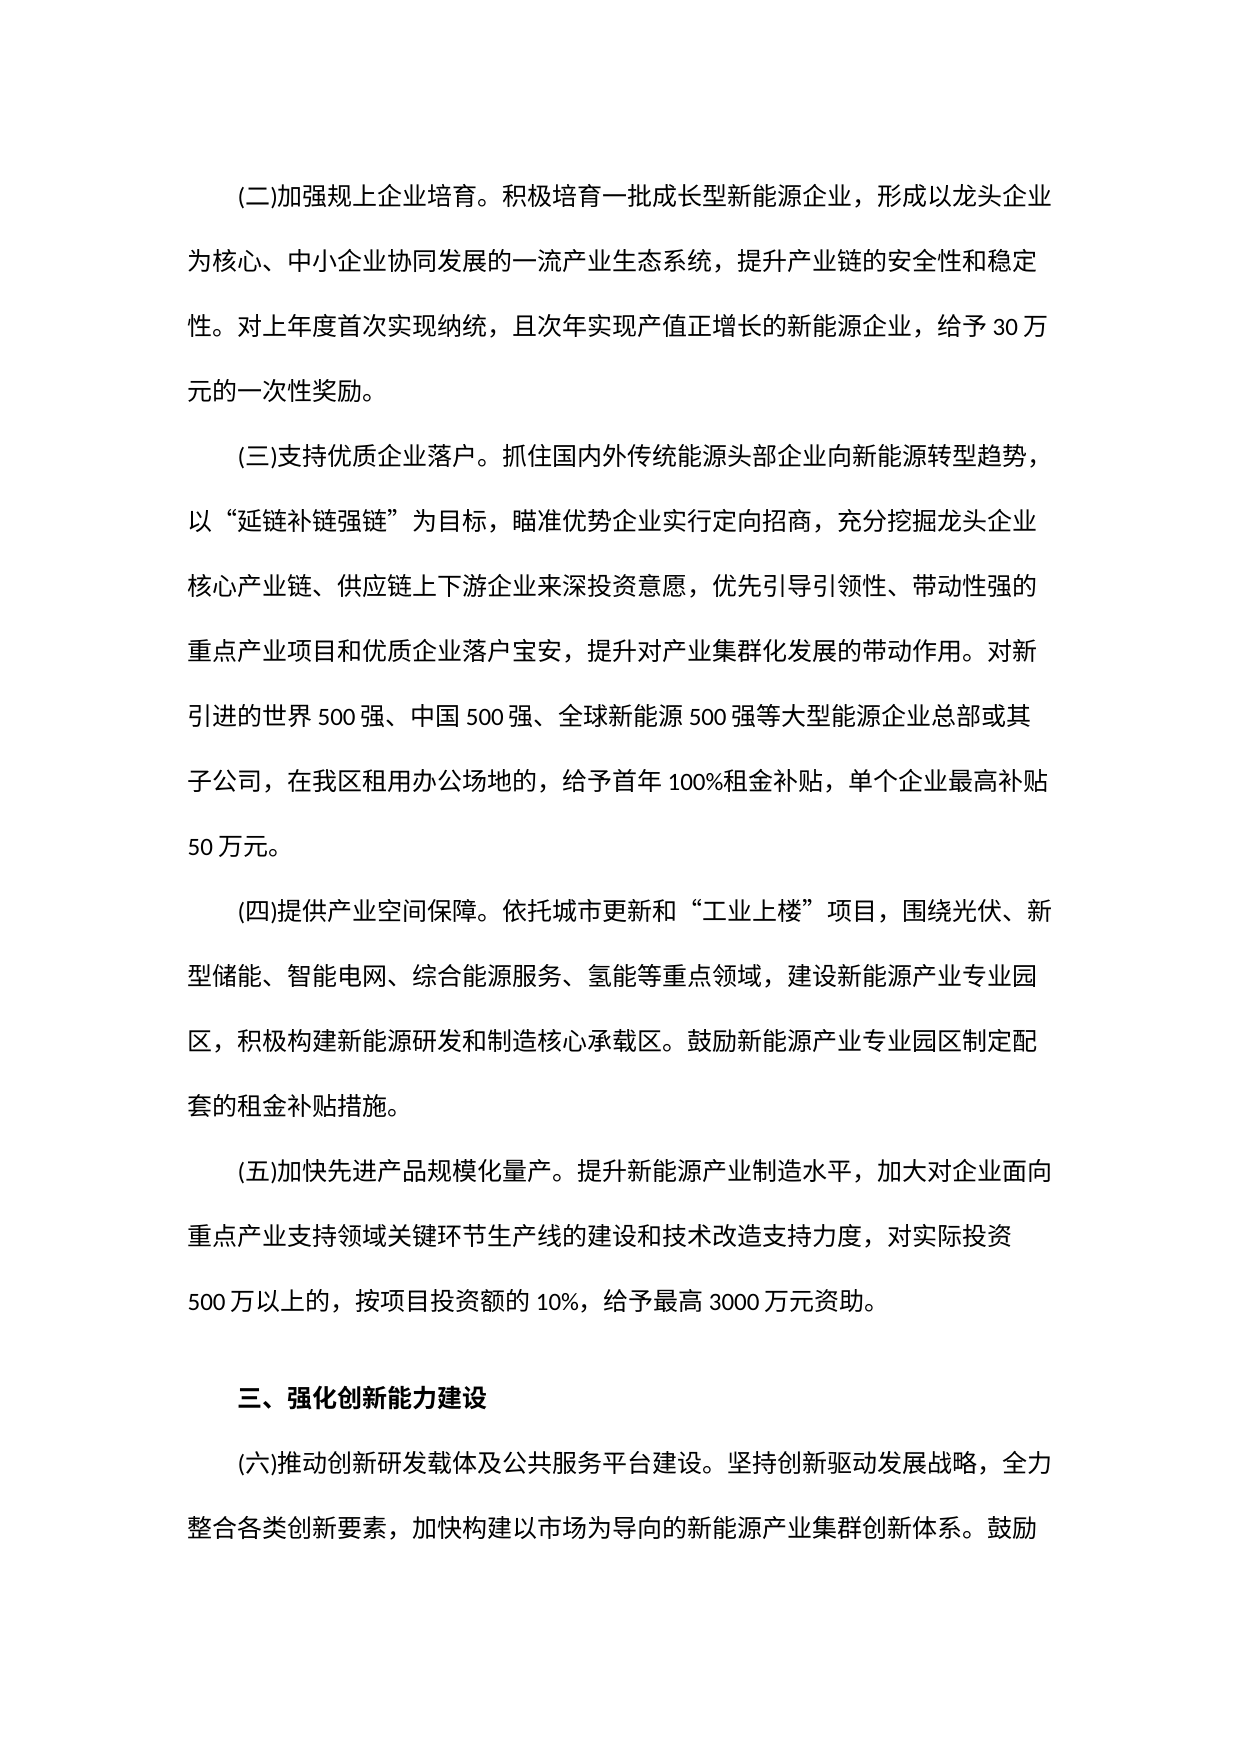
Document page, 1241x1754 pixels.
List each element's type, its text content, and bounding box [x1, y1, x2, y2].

text 三、强化创新能力建设 [187, 1364, 1053, 1429]
text (三)支持优质企业落户。抓住国内外传统能源头部企业向新能源转型趋势，以“延链补链强链”为目标，瞄准优势企业实行定向招商，充分挖掘龙头企业核心产业链、供应链上下游企业来深投资意愿，优先引导引领性、带动性强的重点产业项目和优质企业落户宝安，提升对产业集群化发展的带动作用。对新引进的世界500强、中国500强、全球新能源500强等大型能源企业总部或其子公司，在我区租用办公场地的，给予首年100%租金补贴，单个企业最高补贴50万元。 [187, 422, 1053, 877]
text (四)提供产业空间保障。依托城市更新和“工业上楼”项目，围绕光伏、新型储能、智能电网、综合能源服务、氢能等重点领域，建设新能源产业专业园区，积极构建新能源研发和制造核心承载区。鼓励新能源产业专业园区制定配套的租金补贴措施。 [187, 877, 1053, 1137]
text (二)加强规上企业培育。积极培育一批成长型新能源企业，形成以龙头企业为核心、中小企业协同发展的一流产业生态系统，提升产业链的安全性和稳定性。对上年度首次实现纳统，且次年实现产值正增长的新能源企业，给予30万元的一次性奖励。 [187, 162, 1053, 422]
text (五)加快先进产品规模化量产。提升新能源产业制造水平，加大对企业面向重点产业支持领域关键环节生产线的建设和技术改造支持力度，对实际投资500万以上的，按项目投资额的10%，给予最高3000万元资助。 [187, 1137, 1053, 1332]
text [187, 1429, 1053, 1559]
